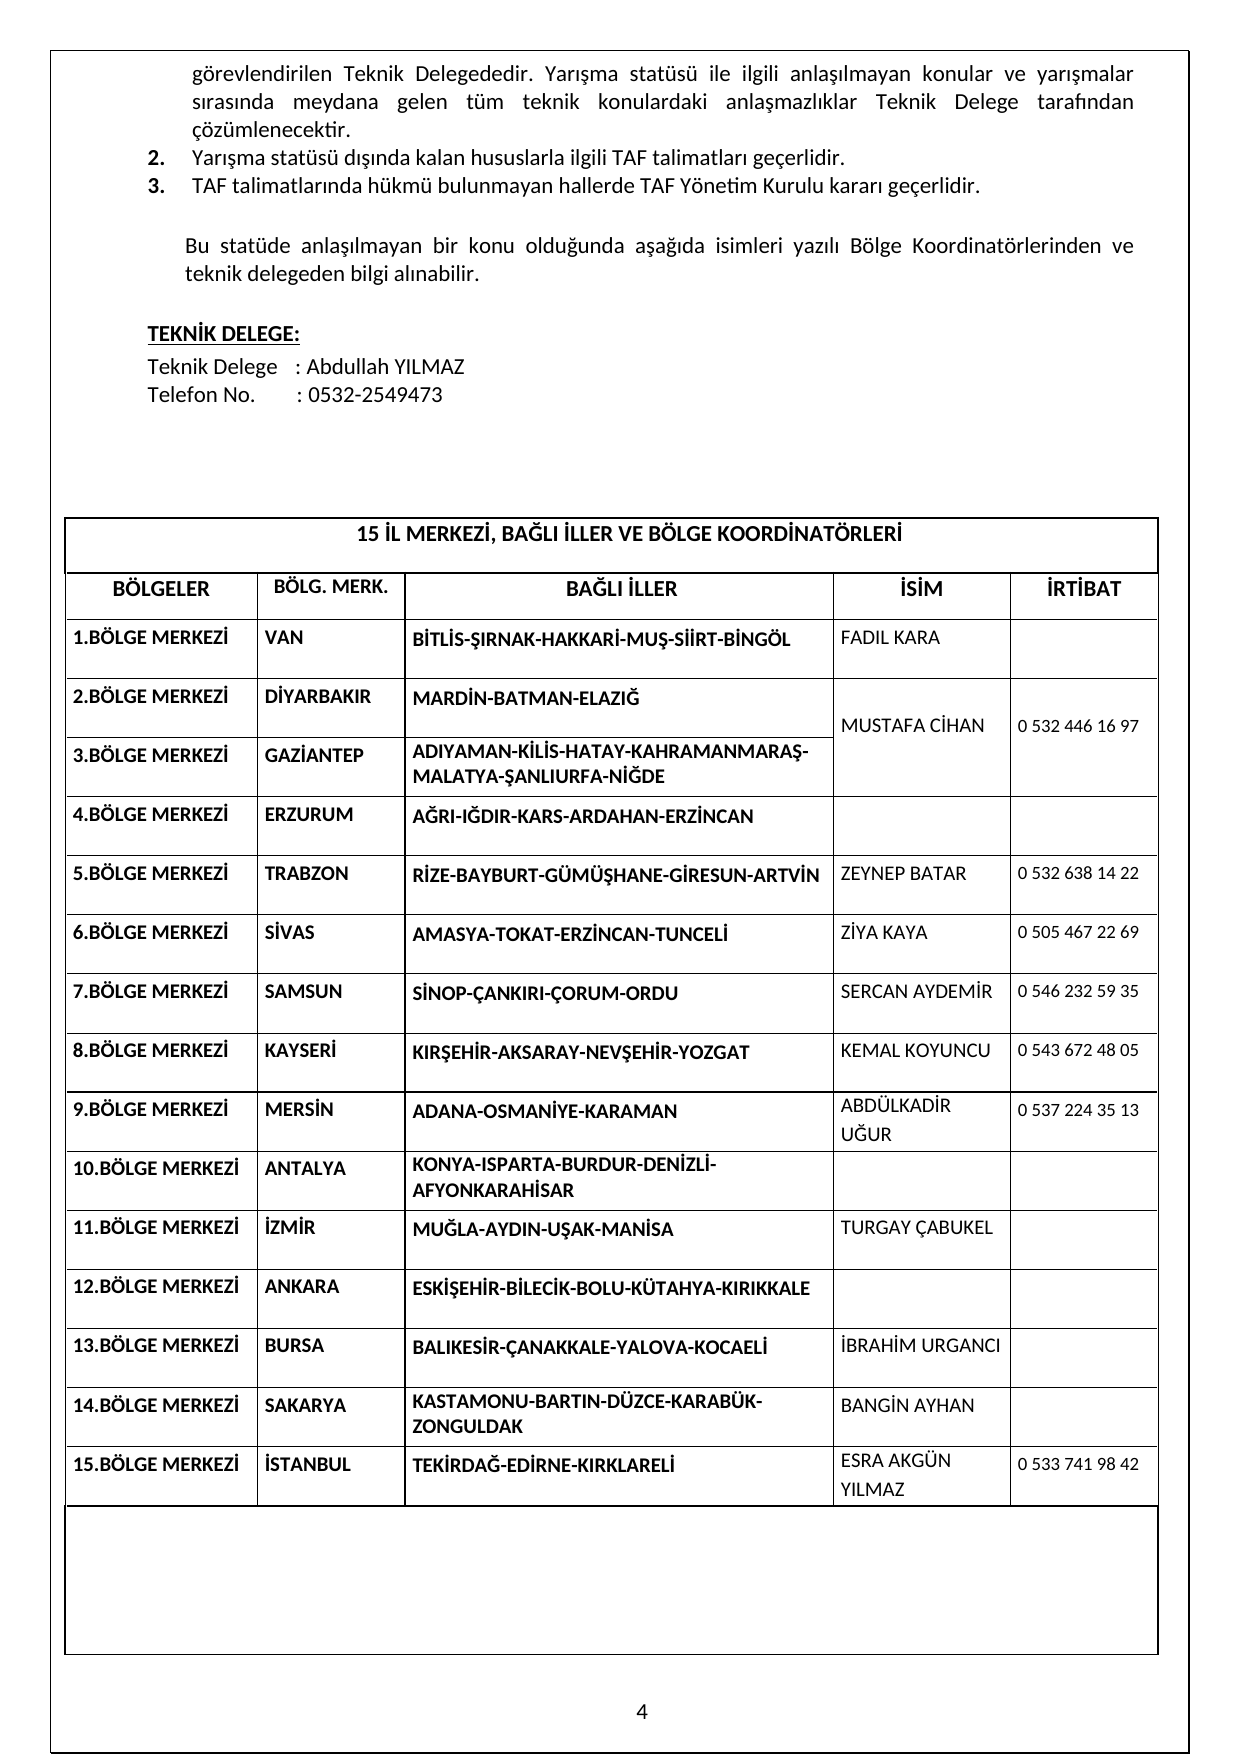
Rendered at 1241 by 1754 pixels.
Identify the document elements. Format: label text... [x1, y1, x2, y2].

table_cell [1011, 1387, 1158, 1446]
table_cell İZMİR [258, 1211, 404, 1269]
table_cell İRTİBAT [1011, 574, 1158, 619]
table_cell [1011, 1328, 1158, 1387]
table_cell 0 532 638 14 22 [1011, 855, 1158, 914]
table_cell MUSTAFA CİHAN [834, 679, 1010, 796]
table_cell 15.BÖLGE MERKEZİ [66, 1447, 257, 1505]
table_cell KASTAMONU-BARTIN-DÜZCE-KARABÜK-ZONGULDAK [406, 1388, 833, 1446]
table_cell İSİM [834, 574, 1010, 619]
table_cell 5.BÖLGE MERKEZİ [66, 856, 257, 914]
table_cell 3.BÖLGE MERKEZİ [66, 738, 257, 796]
table_cell 4.BÖLGE MERKEZİ [66, 797, 257, 855]
table_cell MUĞLA-AYDIN-UŞAK-MANİSA [406, 1211, 833, 1269]
table_cell MERSİN [258, 1093, 404, 1151]
table_cell BİTLİS-ŞIRNAK-HAKKARİ-MUŞ-SİİRT-BİNGÖL [406, 620, 833, 678]
table_cell 10.BÖLGE MERKEZİ [66, 1152, 257, 1209]
table_cell 11.BÖLGE MERKEZİ [66, 1211, 257, 1269]
table_cell BANGİN AYHAN [834, 1388, 1010, 1446]
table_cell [66, 1506, 1157, 1653]
table_cell 12.BÖLGE MERKEZİ [66, 1270, 257, 1328]
table_cell 0 532 446 16 97 [1011, 678, 1158, 796]
table_cell 0 537 224 35 13 [1011, 1091, 1158, 1151]
text Teknik Delege : Abdullah YILMAZ [147, 352, 1136, 380]
table_cell 14.BÖLGE MERKEZİ [66, 1388, 257, 1446]
table_cell AĞRI-IĞDIR-KARS-ARDAHAN-ERZİNCAN [406, 797, 833, 855]
table_cell 0 546 232 59 35 [1011, 973, 1158, 1032]
table_cell 13.BÖLGE MERKEZİ [66, 1329, 257, 1387]
table_cell MARDİN-BATMAN-ELAZIĞ [406, 679, 833, 737]
text Telefon No. : 0532-2549473 [147, 380, 1136, 408]
table_cell SERCAN AYDEMİR [834, 974, 1010, 1032]
table_cell 9.BÖLGE MERKEZİ [66, 1092, 257, 1151]
table_cell 7.BÖLGE MERKEZİ [66, 974, 257, 1032]
table_cell KAYSERİ [258, 1034, 404, 1091]
list TAF talimatlarında hükmü bulunmayan hallerde TAF Yönetim Kurulu kararı geçerlidir. [147, 171, 1136, 199]
table_cell TEKİRDAĞ-EDİRNE-KIRKLARELİ [406, 1447, 833, 1505]
table_cell [834, 797, 1010, 855]
table_cell ANKARA [258, 1270, 404, 1328]
table_cell [834, 1152, 1010, 1209]
table_cell İBRAHİM URGANCI [834, 1329, 1010, 1387]
table_cell ZEYNEP BATAR [834, 856, 1010, 914]
table_cell DİYARBAKIR [258, 679, 404, 737]
table_cell [1011, 796, 1158, 855]
table_cell İSTANBUL [258, 1447, 404, 1505]
text Bu statüde anlaşılmayan bir konu olduğunda aşağıda isimleri yazılı Bölge Koordinatörlerinden ve teknik delegeden bilgi alınabilir. [185, 231, 1136, 287]
table_cell BÖLG. MERK. [258, 574, 404, 619]
table_cell [1011, 1269, 1158, 1328]
table_cell VAN [258, 620, 404, 678]
table_cell FADIL KARA [834, 620, 1010, 678]
table_cell SİVAS [258, 915, 404, 973]
table_cell 8.BÖLGE MERKEZİ [66, 1034, 257, 1091]
table_cell TURGAY ÇABUKEL [834, 1211, 1010, 1269]
text TEKNİK DELEGE: [147, 319, 1136, 348]
table_cell 2.BÖLGE MERKEZİ [66, 679, 257, 737]
table_cell AMASYA-TOKAT-ERZİNCAN-TUNCELİ [406, 915, 833, 973]
table_cell RİZE-BAYBURT-GÜMÜŞHANE-GİRESUN-ARTVİN [406, 856, 833, 914]
table_cell BÖLGELER [66, 573, 257, 619]
table_cell 0 505 467 22 69 [1011, 914, 1158, 973]
table_header 15 İL MERKEZİ, BAĞLI İLLER VE BÖLGE KOORDİNATÖRLERİ [66, 519, 1157, 572]
table_cell 0 543 672 48 05 [1011, 1033, 1158, 1091]
table_cell TRABZON [258, 856, 404, 914]
table_cell ABDÜLKADİR UĞUR [834, 1093, 1010, 1151]
table_cell [1011, 1210, 1158, 1269]
table_cell 1.BÖLGE MERKEZİ [66, 620, 257, 678]
table_cell BURSA [258, 1329, 404, 1387]
table_cell ANTALYA [258, 1152, 404, 1209]
table_cell [834, 1270, 1010, 1328]
table_cell ESRA AKGÜN YILMAZ [834, 1447, 1010, 1505]
table_cell BAĞLI İLLER [406, 574, 833, 619]
table_cell 0 533 741 98 42 [1011, 1446, 1158, 1505]
table_cell KEMAL KOYUNCU [834, 1034, 1010, 1091]
table_cell ERZURUM [258, 797, 404, 855]
list Yarışma statüsü dışında kalan hususlarla ilgili TAF talimatları geçerlidir. [147, 143, 1136, 171]
table_cell KONYA-ISPARTA-BURDUR-DENİZLİ-AFYONKARAHİSAR [406, 1152, 833, 1209]
table_cell [1011, 619, 1158, 678]
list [147, 59, 1136, 143]
table_cell ADANA-OSMANİYE-KARAMAN [406, 1093, 833, 1151]
table_cell BALIKESİR-ÇANAKKALE-YALOVA-KOCAELİ [406, 1329, 833, 1387]
table_cell ADIYAMAN-KİLİS-HATAY-KAHRAMANMARAŞ-MALATYA-ŞANLIURFA-NİĞDE [406, 738, 833, 796]
table_cell [1011, 1151, 1158, 1209]
table_cell ZİYA KAYA [834, 915, 1010, 973]
table_cell SAMSUN [258, 974, 404, 1032]
table_cell KIRŞEHİR-AKSARAY-NEVŞEHİR-YOZGAT [406, 1034, 833, 1091]
table_cell SAKARYA [258, 1388, 404, 1446]
table_cell 6.BÖLGE MERKEZİ [66, 915, 257, 973]
table_cell ESKİŞEHİR-BİLECİK-BOLU-KÜTAHYA-KIRIKKALE [406, 1270, 833, 1328]
table_cell GAZİANTEP [258, 738, 404, 796]
table_cell SİNOP-ÇANKIRI-ÇORUM-ORDU [406, 974, 833, 1032]
